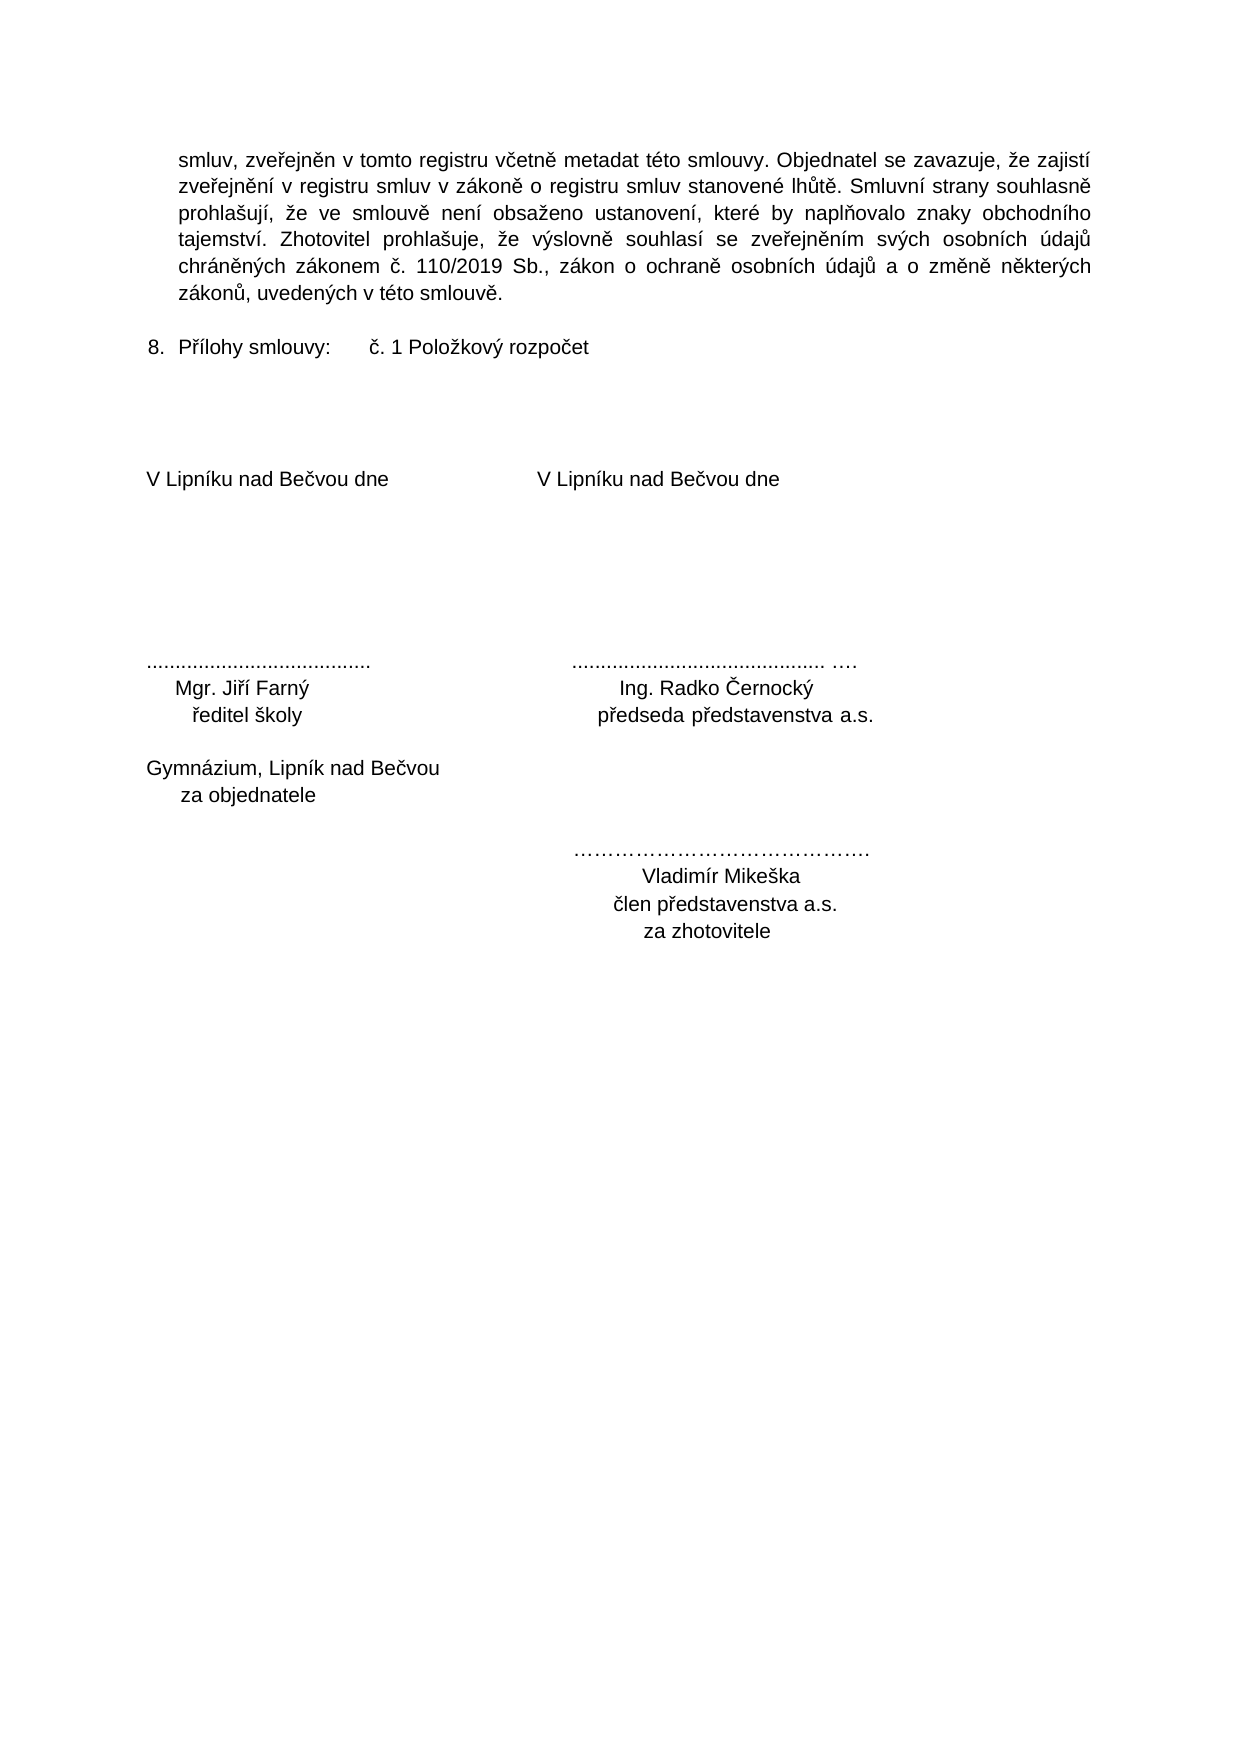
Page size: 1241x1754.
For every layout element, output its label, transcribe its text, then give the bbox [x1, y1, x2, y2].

text V Lipníku nad Bečvou dne V Lipníku nad Bečvou dne [146, 467, 1093, 491]
text za zhotovitele [148, 918, 913, 942]
text ....................................... ............................................ …. [146, 649, 1093, 673]
text Vladimír Mikeška [146, 864, 913, 888]
text za objednatele [146, 783, 913, 807]
list Přílohy smlouvy: č. 1 Položkový rozpočet [148, 335, 1093, 359]
text ředitel školy předseda představenstva a.s. [146, 703, 874, 753]
text ……………………………………. [146, 837, 913, 861]
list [148, 148, 1093, 304]
text Gymnázium, Lipník nad Bečvou [146, 756, 913, 780]
text Mgr. Jiří Farný Ing. Radko Černocký [146, 676, 874, 700]
text člen představenstva a.s. [146, 891, 913, 915]
